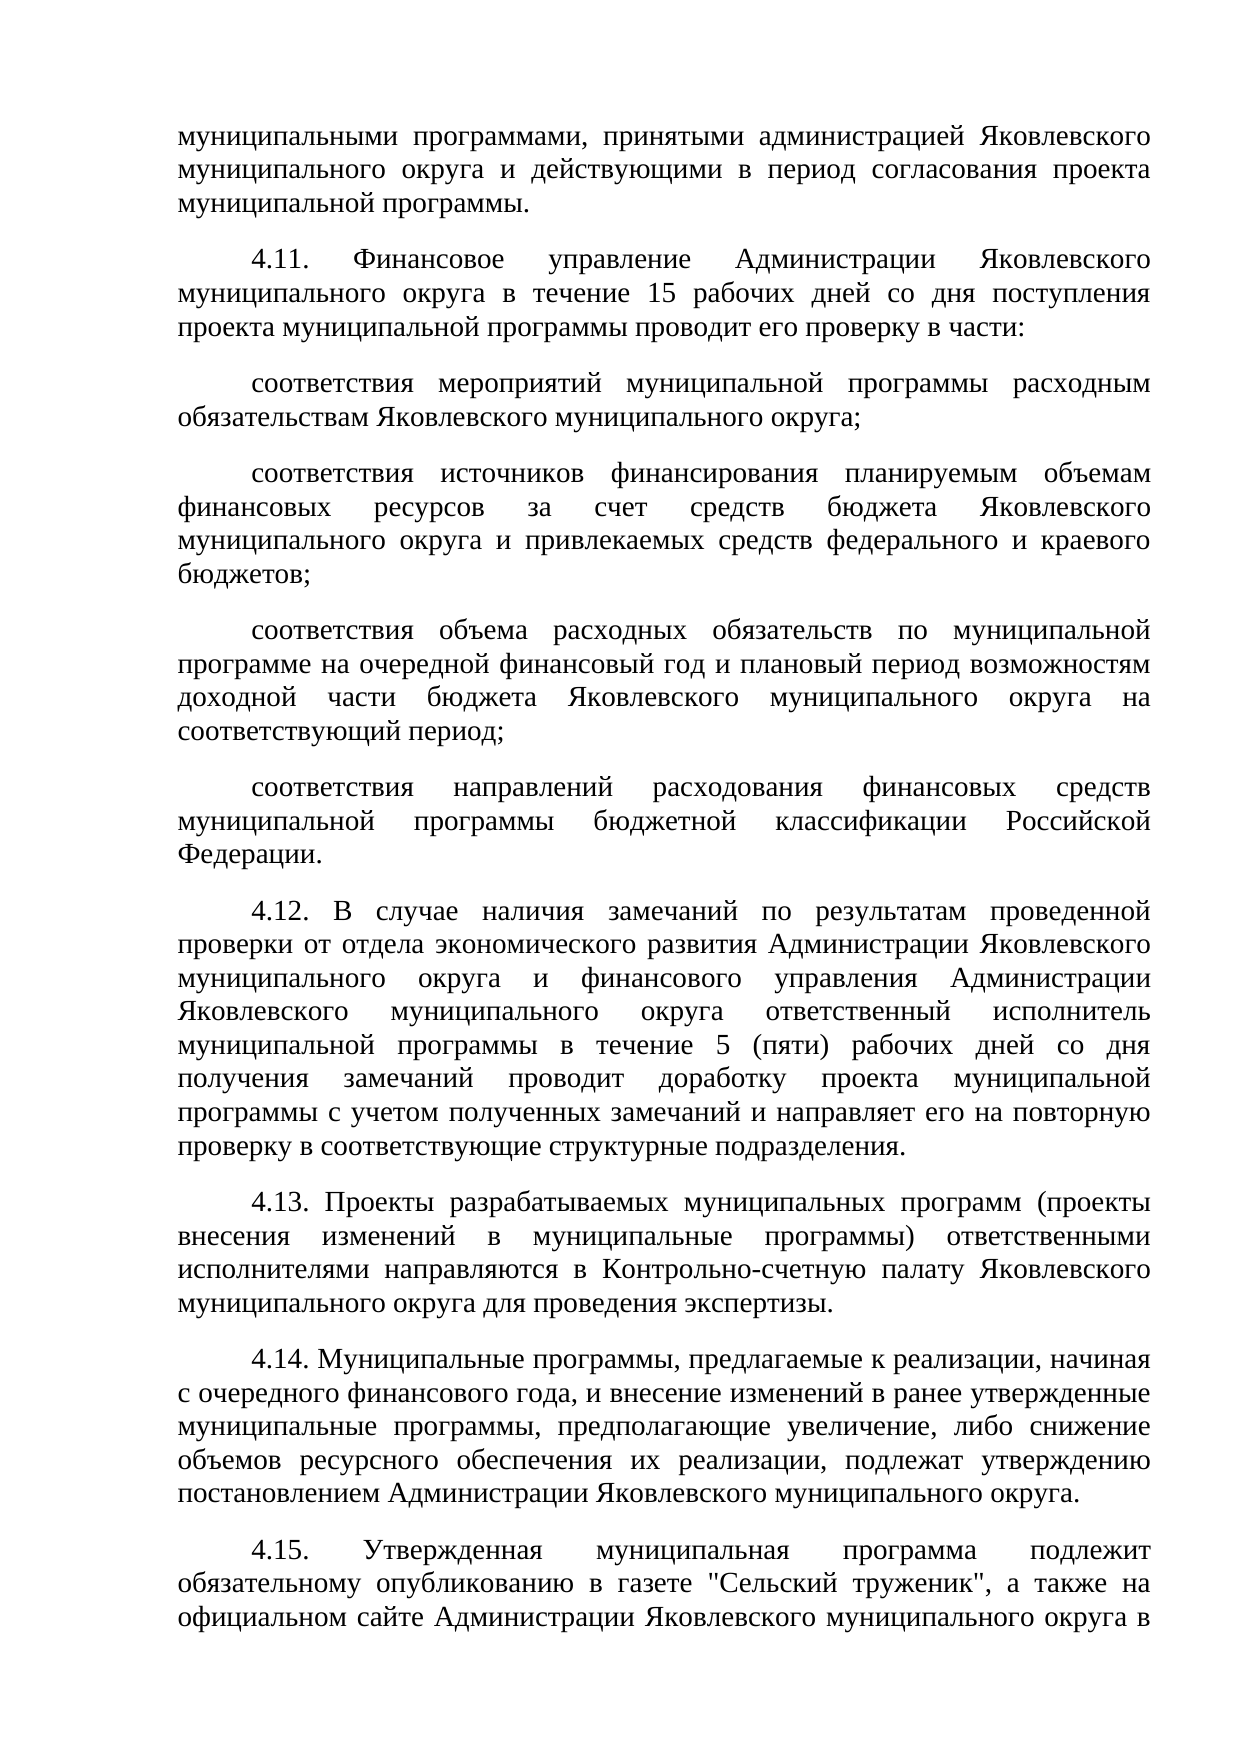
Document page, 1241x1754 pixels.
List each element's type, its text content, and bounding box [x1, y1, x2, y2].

text соответствия объема расходных обязательств по муниципальной программе на очередной финансовый год и плановый период возможностям доходной части бюджета Яковлевского муниципального округа на соответствующий период; [177, 612, 1152, 746]
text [177, 118, 1152, 219]
text 4.12. В случае наличия замечаний по результатам проведенной проверки от отдела экономического развития Администрации Яковлевского муниципального округа и финансового управления Администрации Яковлевского муниципального округа ответственный исполнитель муниципальной программы в течение 5 (пяти) рабочих дней со дня получения замечаний проводит доработку проекта муниципальной программы с учетом полученных замечаний и направляет его на повторную проверку в соответствующие структурные подразделения. [177, 893, 1152, 1161]
text 4.14. Муниципальные программы, предлагаемые к реализации, начиная с очередного финансового года, и внесение изменений в ранее утвержденные муниципальные программы, предполагающие увеличение, либо снижение объемов ресурсного обеспечения их реализации, подлежат утверждению постановлением Администрации Яковлевского муниципального округа. [177, 1341, 1152, 1509]
text соответствия источников финансирования планируемым объемам финансовых ресурсов за счет средств бюджета Яковлевского муниципального округа и привлекаемых средств федерального и краевого бюджетов; [177, 455, 1152, 589]
text соответствия направлений расходования финансовых средств муниципальной программы бюджетной классификации Российской Федерации. [177, 769, 1152, 870]
text 4.13. Проекты разрабатываемых муниципальных программ (проекты внесения изменений в муниципальные программы) ответственными исполнителями направляются в Контрольно-счетную палату Яковлевского муниципального округа для проведения экспертизы. [177, 1184, 1152, 1318]
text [177, 1532, 1152, 1632]
text 4.11. Финансовое управление Администрации Яковлевского муниципального округа в течение 15 рабочих дней со дня поступления проекта муниципальной программы проводит его проверку в части: [177, 242, 1152, 342]
text соответствия мероприятий муниципальной программы расходным обязательствам Яковлевского муниципального округа; [177, 365, 1152, 432]
